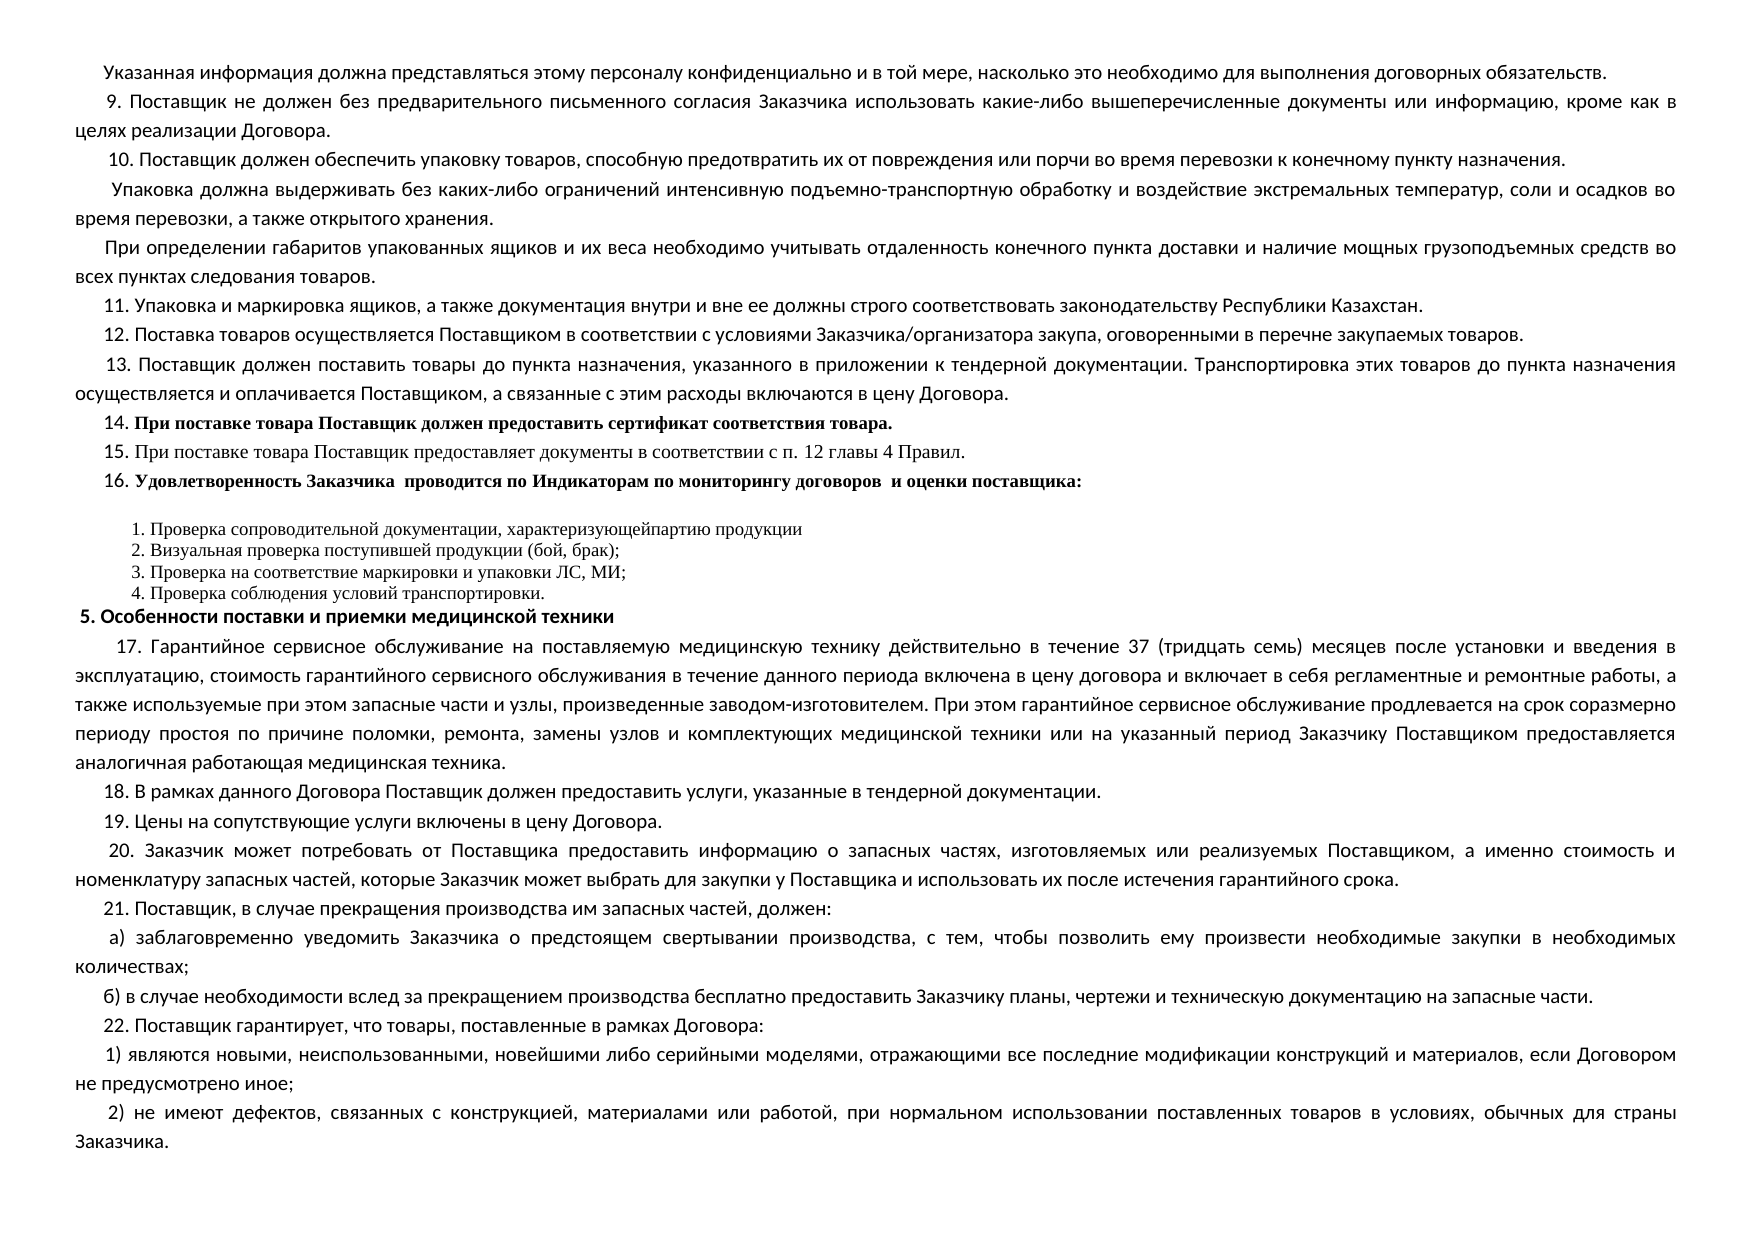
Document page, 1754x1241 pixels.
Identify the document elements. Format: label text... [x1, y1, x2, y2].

text а) заблаговременно уведомить Заказчика о предстоящем свертывании производства, с тем, чтобы позволить ему произвести необходимые закупки в необходимых количествах; [75, 924, 1679, 979]
text 4. Проверка соблюдения условий транспортировки. [75, 582, 1679, 604]
text 5. Особенности поставки и приемки медицинской техники [75, 604, 1679, 629]
text 1. Проверка сопроводительной документации, характеризующейпартию продукции [75, 517, 1679, 539]
text 3. Проверка на соответствие маркировки и упаковки ЛС, МИ; [75, 561, 1679, 582]
text 19. Цены на сопутствующие услуги включены в цену Договора. [75, 808, 1679, 833]
text 20. Заказчик может потребовать от Поставщика предоставить информацию о запасных частях, изготовляемых или реализуемых Поставщиком, а именно стоимость и номенклатуру запасных частей, которые Заказчик может выбрать для закупки у Поставщика и использовать их после истечения гарантийного срока. [75, 837, 1679, 892]
text 1) являются новыми, неиспользованными, новейшими либо серийными моделями, отражающими все последние модификации конструкций и материалов, если Договором не предусмотрено иное; [75, 1041, 1679, 1096]
text Упаковка должна выдерживать без каких-либо ограничений интенсивную подъемно-транспортную обработку и воздействие экстремальных температур, соли и осадков во время перевозки, а также открытого хранения. [75, 176, 1679, 230]
text 15. При поставке товара Поставщик предоставляет документы в соответствии с п. 12 главы 4 Правил. [75, 438, 1679, 464]
text 16. Удовлетворенность Заказчика проводится по Индикаторам по мониторингу договоров и оценки поставщика: [75, 467, 1679, 493]
text 17. Гарантийное сервисное обслуживание на поставляемую медицинскую технику действительно в течение 37 (тридцать семь) месяцев после установки и введения в эксплуатацию, стоимость гарантийного сервисного обслуживания в течение данного периода включена в цену договора и включает в себя регламентные и ремонтные работы, а также используемые при этом запасные части и узлы, произведенные заводом-изготовителем. При этом гарантийное сервисное обслуживание продлевается на срок соразмерно периоду простоя по причине поломки, ремонта, замены узлов и комплектующих медицинской техники или на указанный период Заказчику Поставщиком предоставляется аналогичная работающая медицинская техника. [75, 633, 1679, 775]
text 2. Визуальная проверка поступившей продукции (бой, брак); [75, 539, 1679, 561]
text 2) не имеют дефектов, связанных с конструкцией, материалами или работой, при нормальном использовании поставленных товаров в условиях, обычных для страны Заказчика. [75, 1099, 1679, 1154]
text 12. Поставка товаров осуществляется Поставщиком в соответствии с условиями Заказчика/организатора закупа, оговоренными в перечне закупаемых товаров. [75, 322, 1679, 347]
text 13. Поставщик должен поставить товары до пункта назначения, указанного в приложении к тендерной документации. Транспортировка этих товаров до пункта назначения осуществляется и оплачивается Поставщиком, а связанные с этим расходы включаются в цену Договора. [75, 351, 1679, 405]
text При определении габаритов упакованных ящиков и их веса необходимо учитывать отдаленность конечного пункта доставки и наличие мощных грузоподъемных средств во всех пунктах следования товаров. [75, 234, 1679, 289]
text 11. Упаковка и маркировка ящиков, а также документация внутри и вне ее должны строго соответствовать законодательству Республики Казахстан. [75, 292, 1679, 318]
text б) в случае необходимости вслед за прекращением производства бесплатно предоставить Заказчику планы, чертежи и техническую документацию на запасные части. [75, 983, 1679, 1008]
text 9. Поставщик не должен без предварительного письменного согласия Заказчика использовать какие-либо вышеперечисленные документы или информацию, кроме как в целях реализации Договора. [75, 88, 1679, 143]
text 14. При поставке товара Поставщик должен предоставить сертификат соответствия товара. [75, 409, 1679, 434]
text 18. В рамках данного Договора Поставщик должен предоставить услуги, указанные в тендерной документации. [75, 779, 1679, 804]
text Указанная информация должна представляться этому персоналу конфиденциально и в той мере, насколько это необходимо для выполнения договорных обязательств. [75, 59, 1679, 84]
text 10. Поставщик должен обеспечить упаковку товаров, способную предотвратить их от повреждения или порчи во время перевозки к конечному пункту назначения. [75, 147, 1679, 172]
text 21. Поставщик, в случае прекращения производства им запасных частей, должен: [75, 895, 1679, 921]
text 22. Поставщик гарантирует, что товары, поставленные в рамках Договора: [75, 1012, 1679, 1037]
